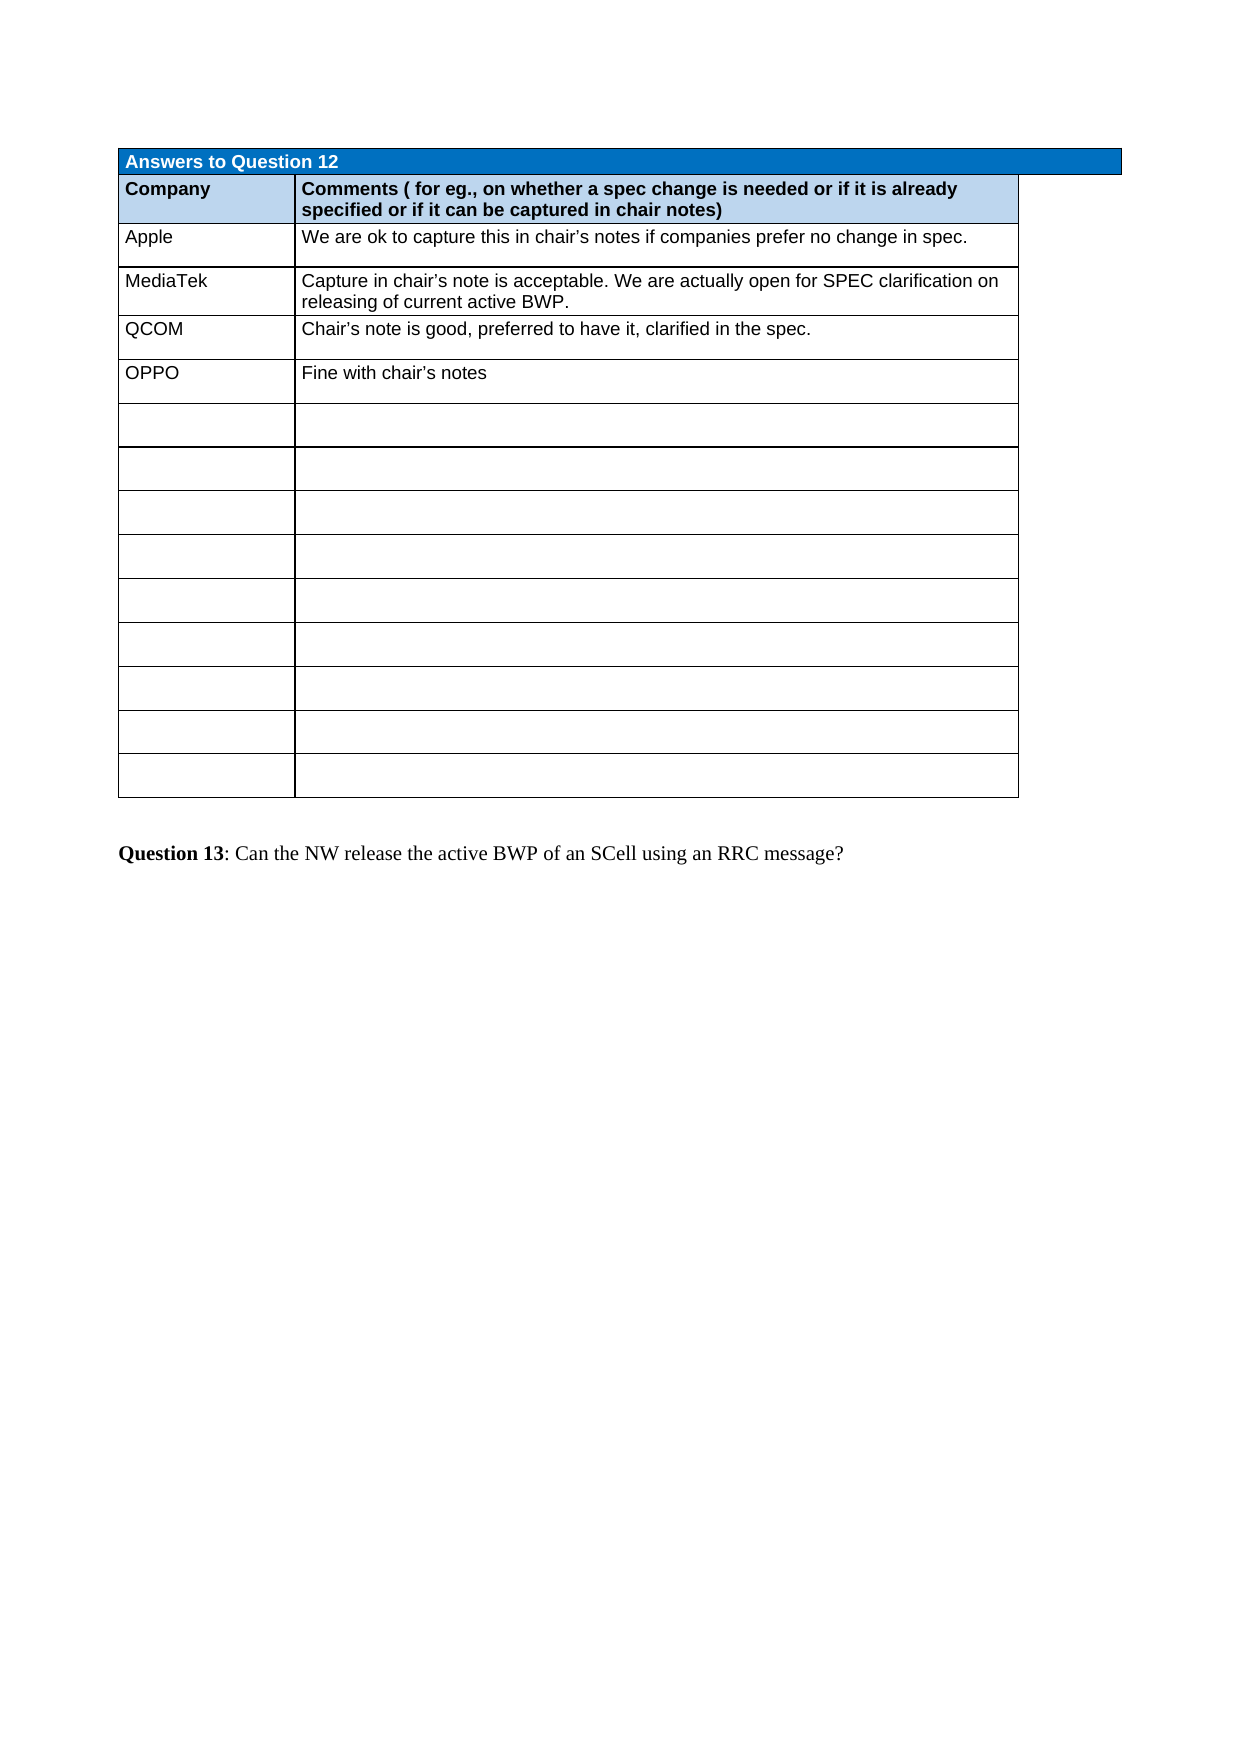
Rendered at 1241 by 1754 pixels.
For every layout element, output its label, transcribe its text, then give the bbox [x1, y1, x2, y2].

table_cell Fine with chair’s notes [296, 360, 1018, 402]
table_cell [119, 623, 294, 666]
table_cell Chair’s note is good, preferred to have it, clarified in the spec. [296, 316, 1018, 359]
table_cell [296, 623, 1018, 666]
table_cell [119, 711, 294, 753]
table_cell Capture in chair’s note is acceptable. We are actually open for SPEC clarification on releasing of current active BWP. [296, 268, 1018, 315]
table_cell Company [119, 175, 294, 223]
table_cell [296, 754, 1018, 797]
table_cell [119, 404, 294, 446]
table_cell QCOM [119, 316, 294, 359]
table_cell Apple [119, 224, 294, 266]
table_cell Comments ( for eg., on whether a spec change is needed or if it is already specified or if it can be captured in chair notes) [296, 175, 1018, 223]
table_cell [296, 448, 1018, 490]
table_cell [296, 491, 1018, 534]
text Question 13: Can the NW release the active BWP of an SCell using an RRC message? [118, 841, 1122, 865]
table_cell [119, 491, 294, 534]
table_cell [119, 579, 294, 622]
table_cell [119, 535, 294, 578]
table_cell [296, 404, 1018, 446]
table_cell MediaTek [119, 268, 294, 315]
table_cell [119, 754, 294, 797]
table_header Answers to Question 12 [119, 149, 1121, 174]
table_cell [296, 579, 1018, 622]
table_cell [296, 711, 1018, 753]
table_cell [119, 448, 294, 490]
table_cell OPPO [119, 360, 294, 402]
table_cell [296, 667, 1018, 709]
table_cell [119, 667, 294, 709]
table_cell We are ok to capture this in chair’s notes if companies prefer no change in spec. [296, 224, 1018, 266]
table_cell [296, 535, 1018, 578]
